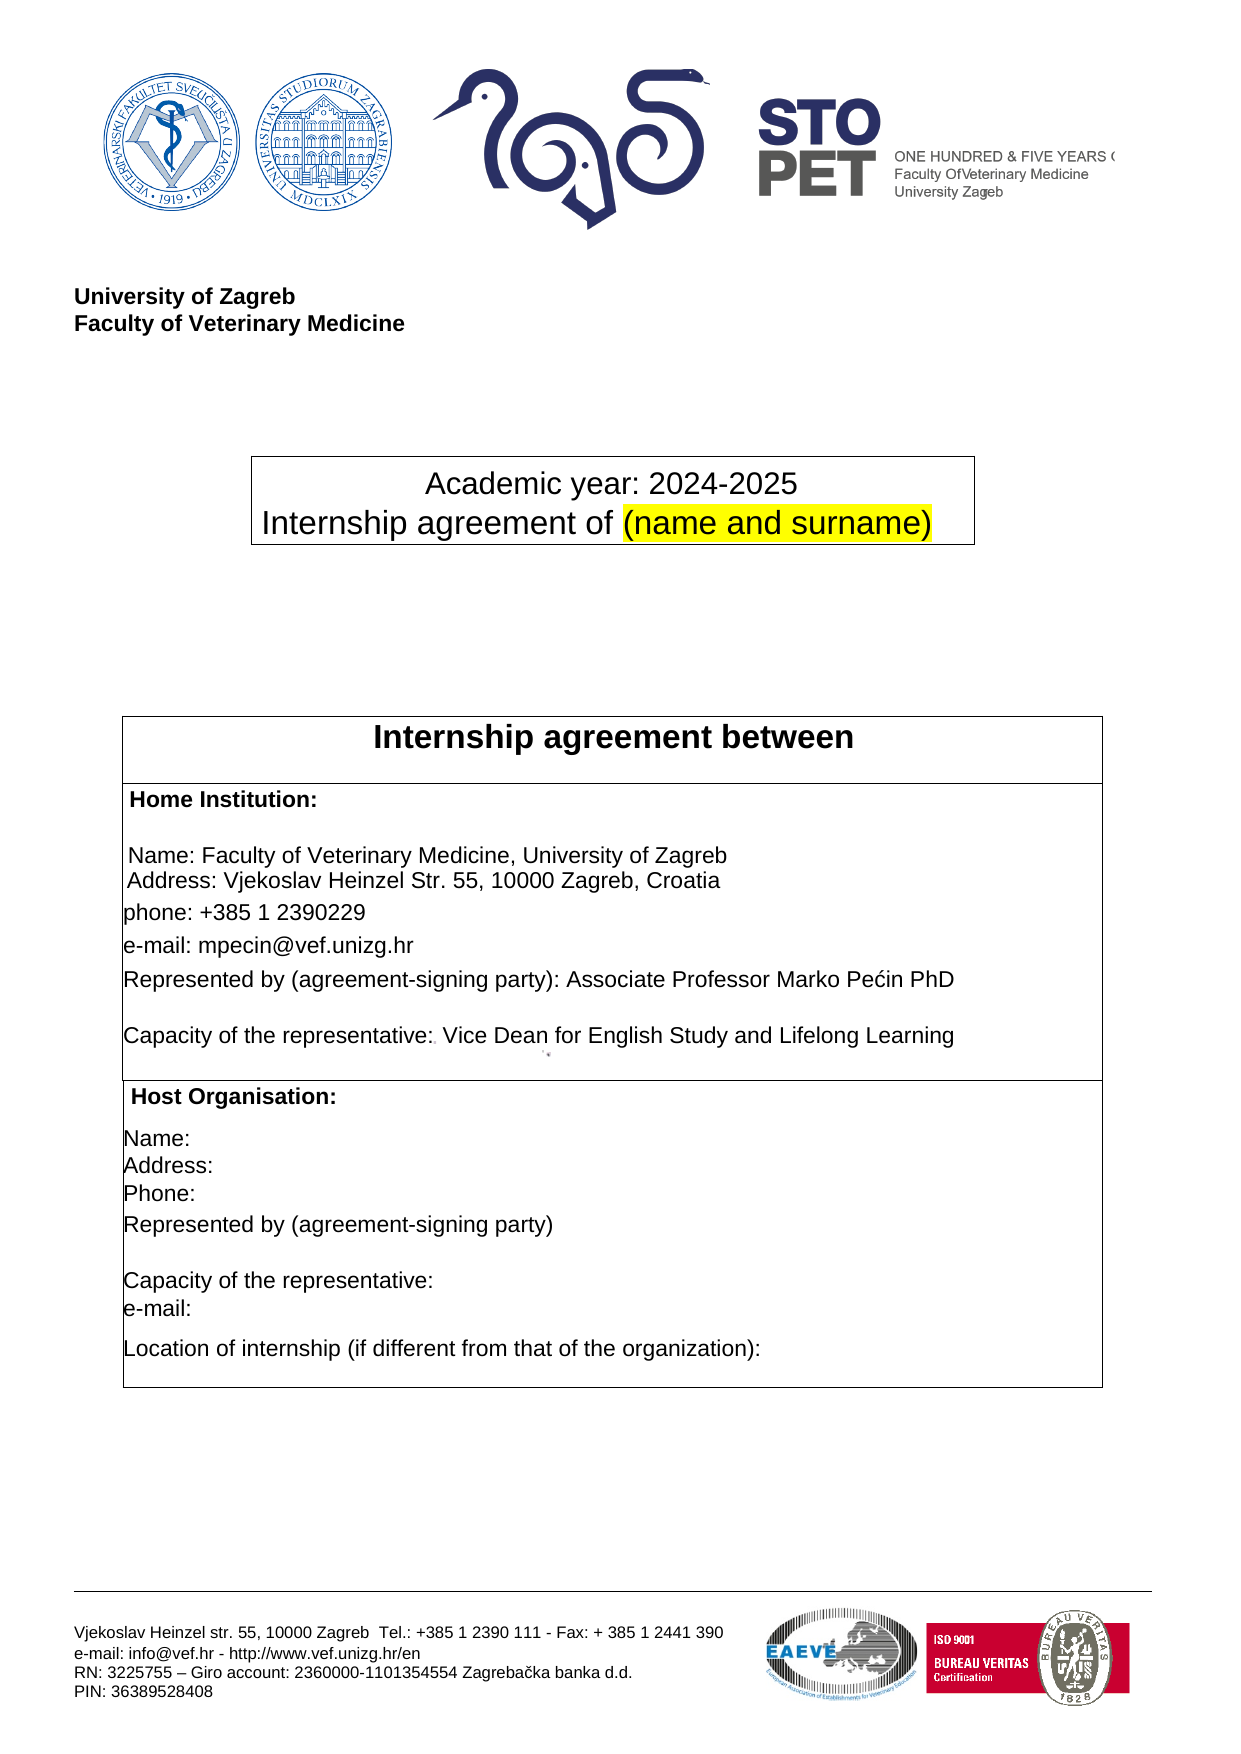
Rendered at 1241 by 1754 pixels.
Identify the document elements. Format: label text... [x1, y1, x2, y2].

table_header Academic year: 2024-2025 Internship agreement of (name and surname) [252, 457, 974, 543]
table_cell [955, 784, 1102, 1080]
text University of Zagreb [74, 283, 1152, 309]
table_cell Home Institution: Name: Faculty of Veterinary Medicine, University of Zagreb Address: Vjekoslav Heinzel Str. 55, 10000 Zagreb, Croatia phone: +385 1 2390229 e-mail: mpecin@vef.unizg.hr Represented by (agreement-signing party): Associate Professor Marko Pećin PhD Capacity of the representative: Vice Dean for English Study and Lifelong Learning [123, 784, 955, 1080]
table_header Internship agreement between [123, 717, 1102, 783]
picture [765, 1606, 918, 1701]
table_cell Host Organisation: Name: Address: Phone: Represented by (agreement-signing party) Capacity of the representative: e-mail: Location of internship (if different from that of the organization): [124, 1081, 1102, 1387]
picture [432, 69, 1115, 230]
picture [924, 1610, 1132, 1707]
text Faculty of Veterinary Medicine [74, 309, 1152, 336]
picture [103, 73, 240, 211]
picture [255, 73, 392, 211]
